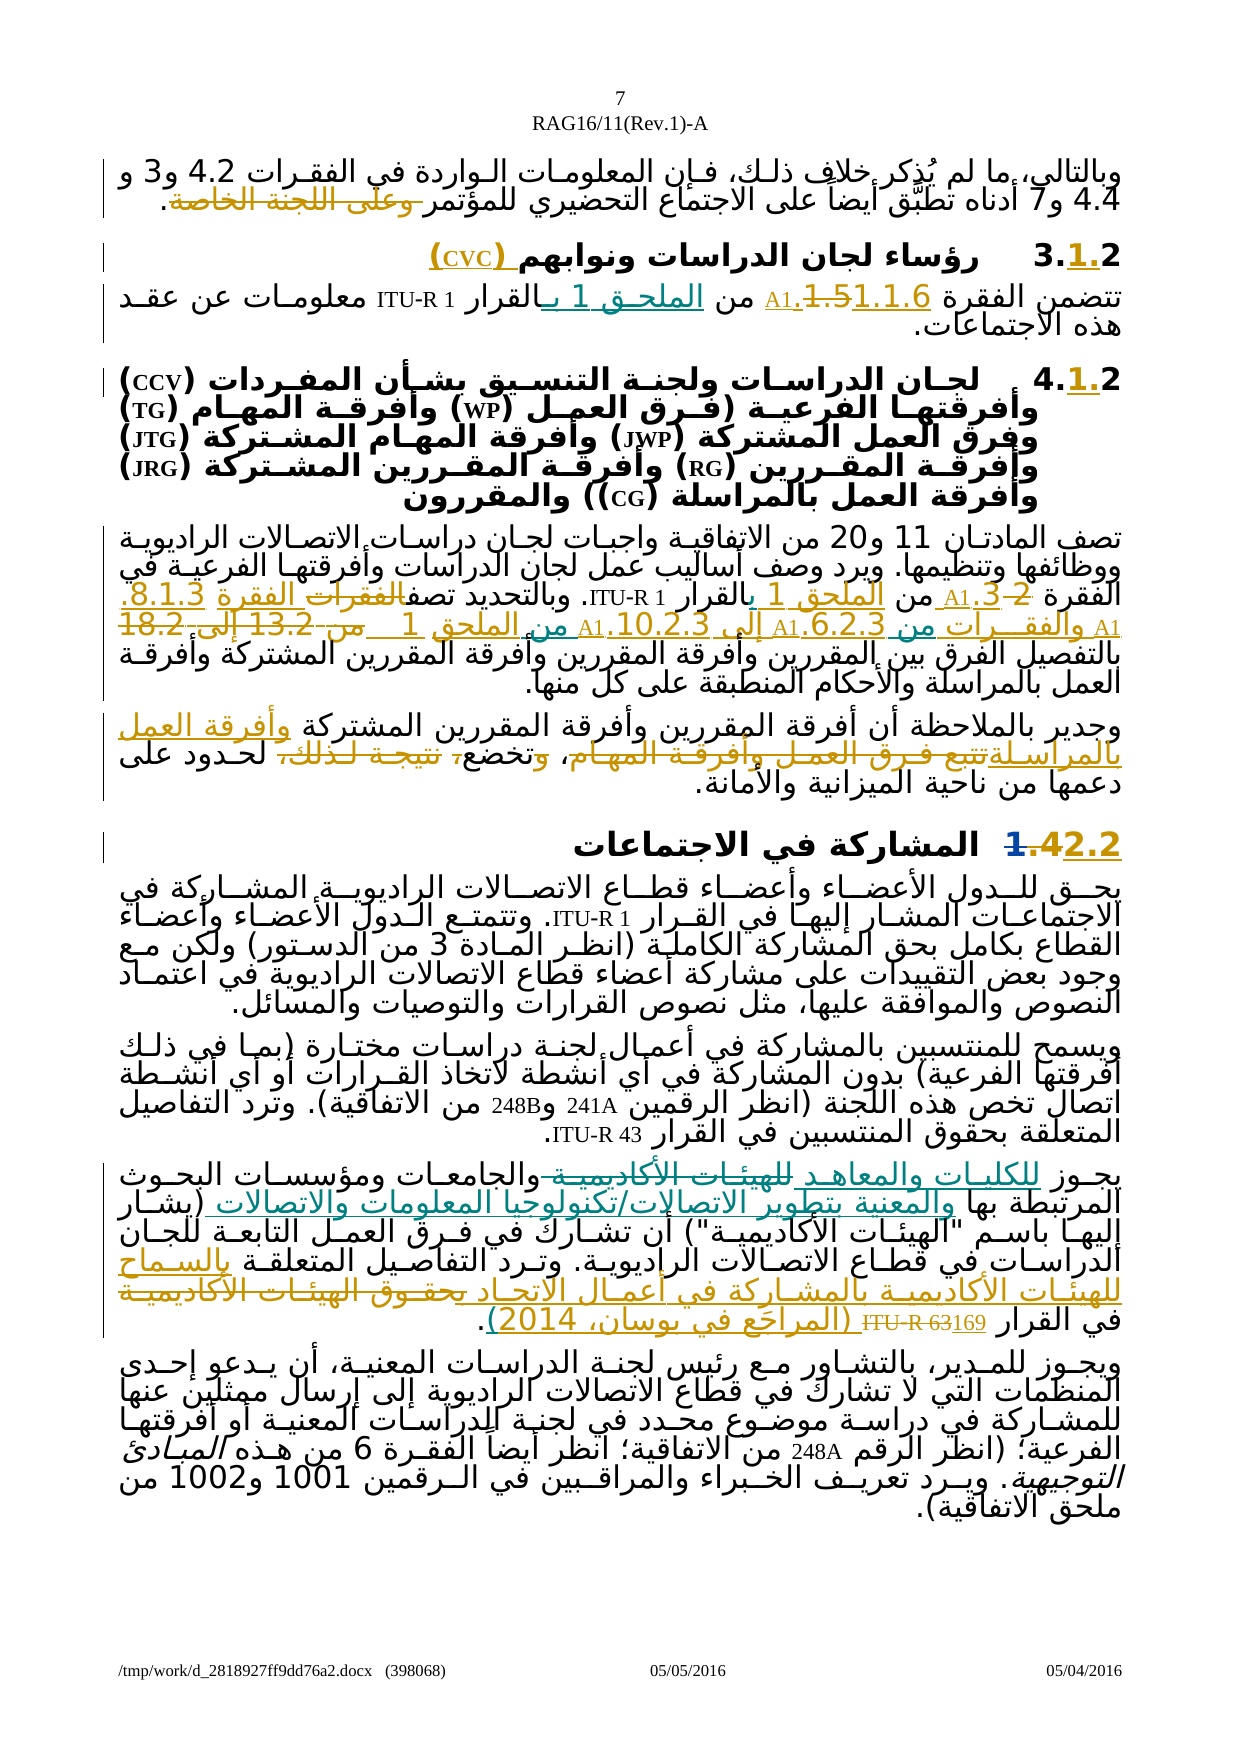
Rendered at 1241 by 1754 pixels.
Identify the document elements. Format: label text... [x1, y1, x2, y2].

text تصف المادتان 11 و20 من الاتفاقية واجبات لجان دراسات الاتصالات الراديوية ووظائفها وتنظيمها. ويرد وصف أساليب عمل لجان الدراسات وأفرقتها الفرعية في الفقرة من القرار ITUR 1. وبالتحديد تصف بالتفصيل الفرق بين المقررين وأفرقة المقررين وأفرقة المقررين المشتركة وأفرقة العمل بالمراسلة والأحكام المنطبقة على كل منها. [118, 526, 1122, 701]
text وجدير بالملاحظة أن أفرقة المقررين وأفرقة المقررين المشتركة ، تخضع لحدود على دعمها من ناحية الميزانية والأمانة. [118, 713, 1122, 801]
text وبالتالي، ما لم يُذكر خلاف ذلك، فإن المعلومات الواردة في الفقرات 4.2 و3 و4.4 و7 أدناه تطبَّق أيضاً على الاجتماع التحضيري للمؤتمر. [118, 159, 1122, 218]
text ويجوز للمدير، بالتشاور مع رئيس لجنة الدراسات المعنية، أن يدعو إحدى المنظمات التي لا تشارك في قطاع الاتصالات الراديوية إلى إرسال ممثلين عنها للمشاركة في دراسة موضوع محدد في لجنة الدراسات المعنية أو أفرقتها الفرعية؛ (انظر الرقم 248A من الاتفاقية؛ انظر أيضاً الفقرة 6 من هذه المبادئ التوجيهية. ويرد تعريف الخبراء والمراقبين في الرقمين 1001 و1002 من ملحق الاتفاقية). [118, 1350, 1122, 1525]
subtitle 3.2 رؤساء لجان الدراسات ونوابهم [118, 243, 1122, 272]
text يجوز والجامعات ومؤسسات البحوث المرتبطة بها (يشار إليها باسم "الهيئات الأكاديمية") أن تشارك في فرق العمل التابعة للجان الدراسات في قطاع الاتصالات الراديوية. وترد التفاصيل المتعلقة في القرار . [118, 1163, 1122, 1337]
text تتضمن الفقرة من القرار ITUR 1 معلومات عن عقد هذه الاجتماعات. [118, 284, 1122, 342]
subtitle المشاركة في الاجتماعات [118, 832, 1122, 863]
text ويسمح للمنتسبين بالمشاركة في أعمال لجنة دراسات مختارة (بما في ذلك أفرقتها الفرعية) بدون المشاركة في أي أنشطة لاتخاذ القرارات أو أي أنشطة اتصال تخص هذه اللجنة (انظر الرقمين 241A و248B من الاتفاقية). وترد التفاصيل المتعلقة بحقوق المنتسبين في القرار ITU-R 43. [118, 1033, 1122, 1150]
text يحق للدول الأعضاء وأعضاء قطاع الاتصالات الراديوية المشاركة في الاجتماعات المشار إليها في القرار ITUR 1. وتتمتع الدول الأعضاء وأعضاء القطاع بكامل بحق المشاركة الكاملة (انظر المادة 3 من الدستور) ولكن مع وجود بعض التقييدات على مشاركة أعضاء قطاع الاتصالات الراديوية في اعتماد النصوص والموافقة عليها، مثل نصوص القرارات والتوصيات والمسائل. [118, 875, 1122, 1021]
subtitle 4.2 لجان الدراسات ولجنة التنسيق بشأن المفردات (CCV) وأفرقتها الفرعية (فرق العمل (WP) وأفرقة المهام (TG) وفرق العمل المشتركة (JWP) وأفرقة المهام المشتركة (JTG) وأفرقة المقررين (RG) وأفرقة المقررين المشتركة (JRG) وأفرقة العمل بالمراسلة (CG)) والمقررون [118, 367, 1122, 513]
